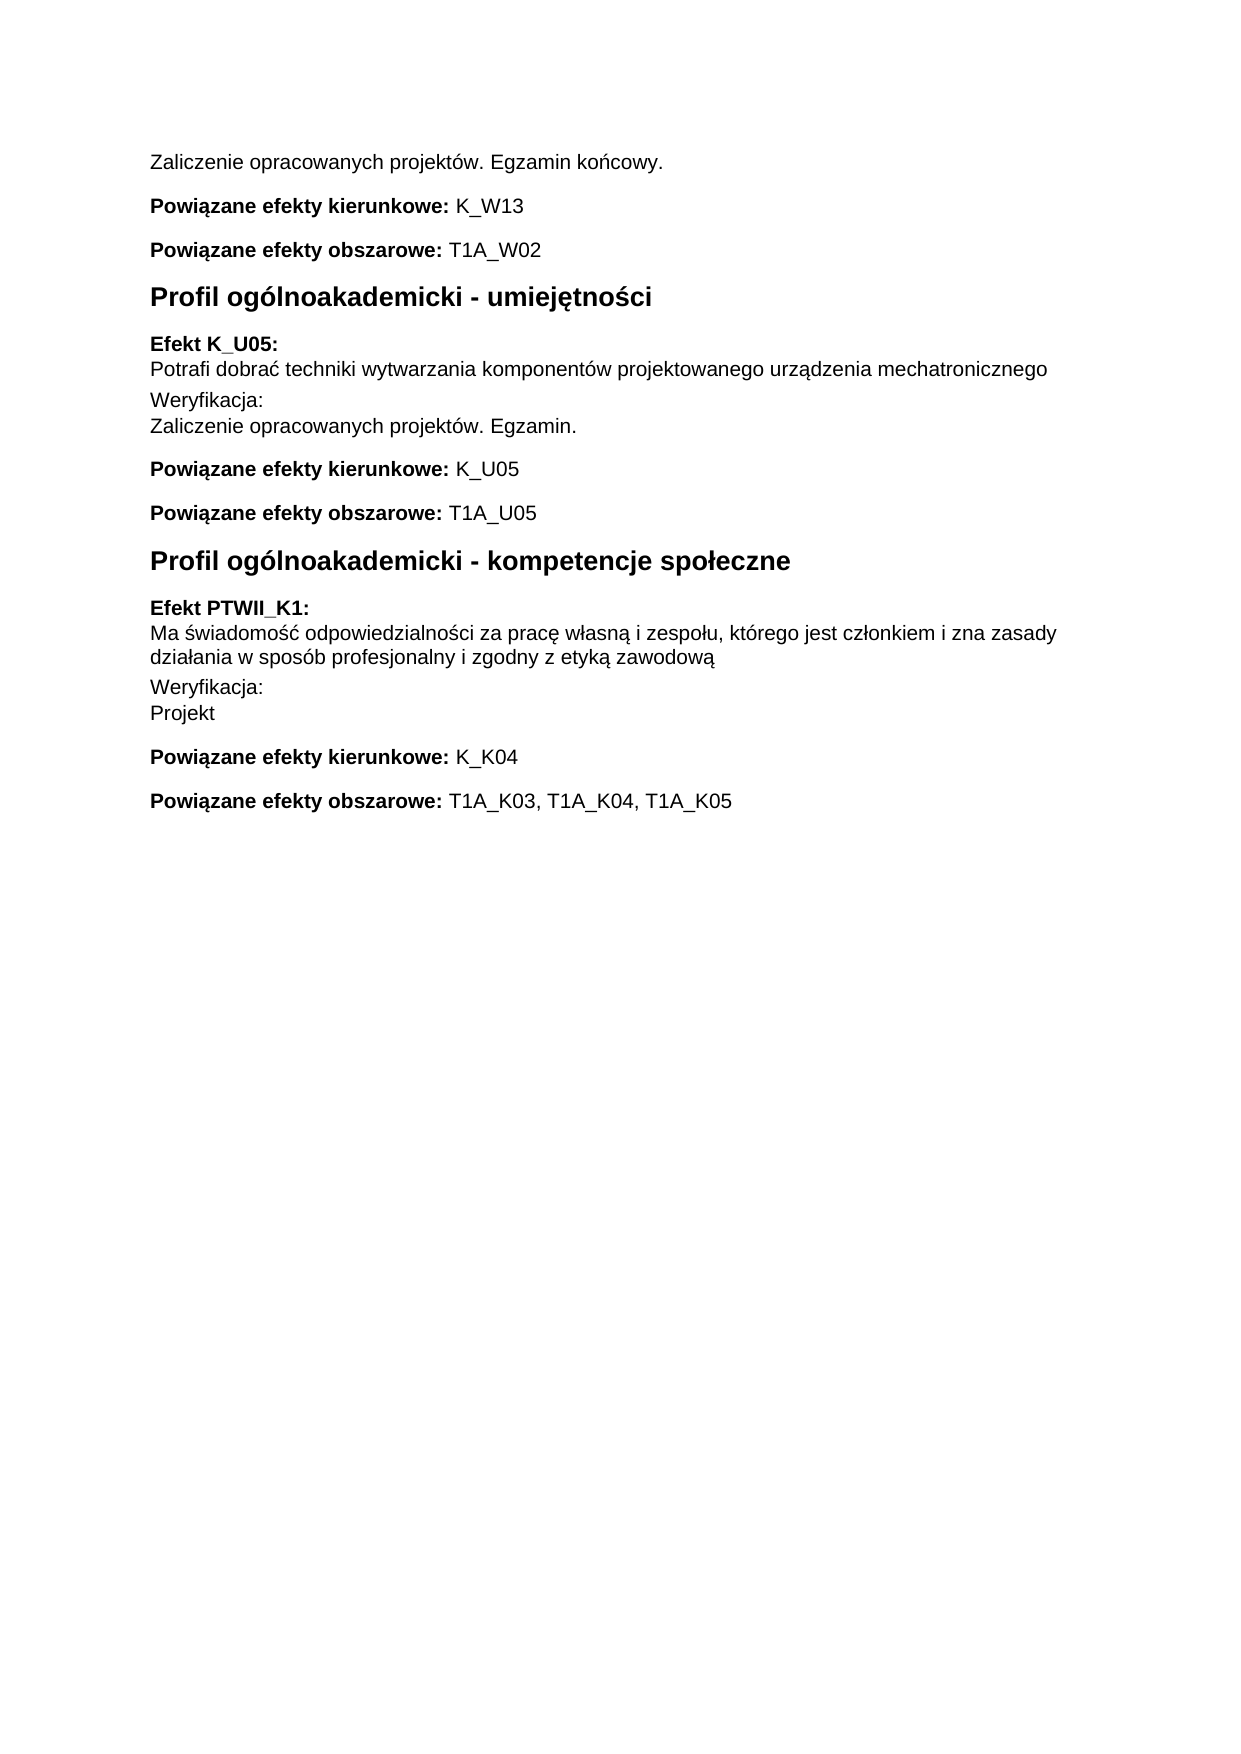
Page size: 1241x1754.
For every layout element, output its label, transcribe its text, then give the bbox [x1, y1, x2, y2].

text Powiązane efekty kierunkowe: K_K04 [150, 745, 1090, 769]
text Powiązane efekty obszarowe: T1A_K03, T1A_K04, T1A_K05 [150, 788, 1090, 812]
text Efekt K_U05: [150, 332, 1090, 356]
text Powiązane efekty obszarowe: T1A_W02 [150, 237, 1090, 261]
subtitle Profil ogólnoakademicki - kompetencje społeczne [150, 545, 1090, 576]
text Powiązane efekty obszarowe: T1A_U05 [150, 501, 1090, 525]
text Zaliczenie opracowanych projektów. Egzamin końcowy. [150, 150, 1090, 174]
text Efekt PTWII_K1: [150, 596, 1090, 620]
text Weryfikacja: [150, 675, 1090, 699]
text Potrafi dobrać techniki wytwarzania komponentów projektowanego urządzenia mechatronicznego [150, 357, 1090, 381]
subtitle Profil ogólnoakademicki - umiejętności [150, 281, 1090, 312]
text Powiązane efekty kierunkowe: K_W13 [150, 194, 1090, 218]
text Ma świadomość odpowiedzialności za pracę własną i zespołu, którego jest członkiem i zna zasady działania w sposób profesjonalny i zgodny z etyką zawodową [150, 621, 1090, 669]
text Zaliczenie opracowanych projektów. Egzamin. [150, 413, 1090, 437]
text Projekt [150, 701, 1090, 725]
text Weryfikacja: [150, 387, 1090, 411]
text Powiązane efekty kierunkowe: K_U05 [150, 457, 1090, 481]
